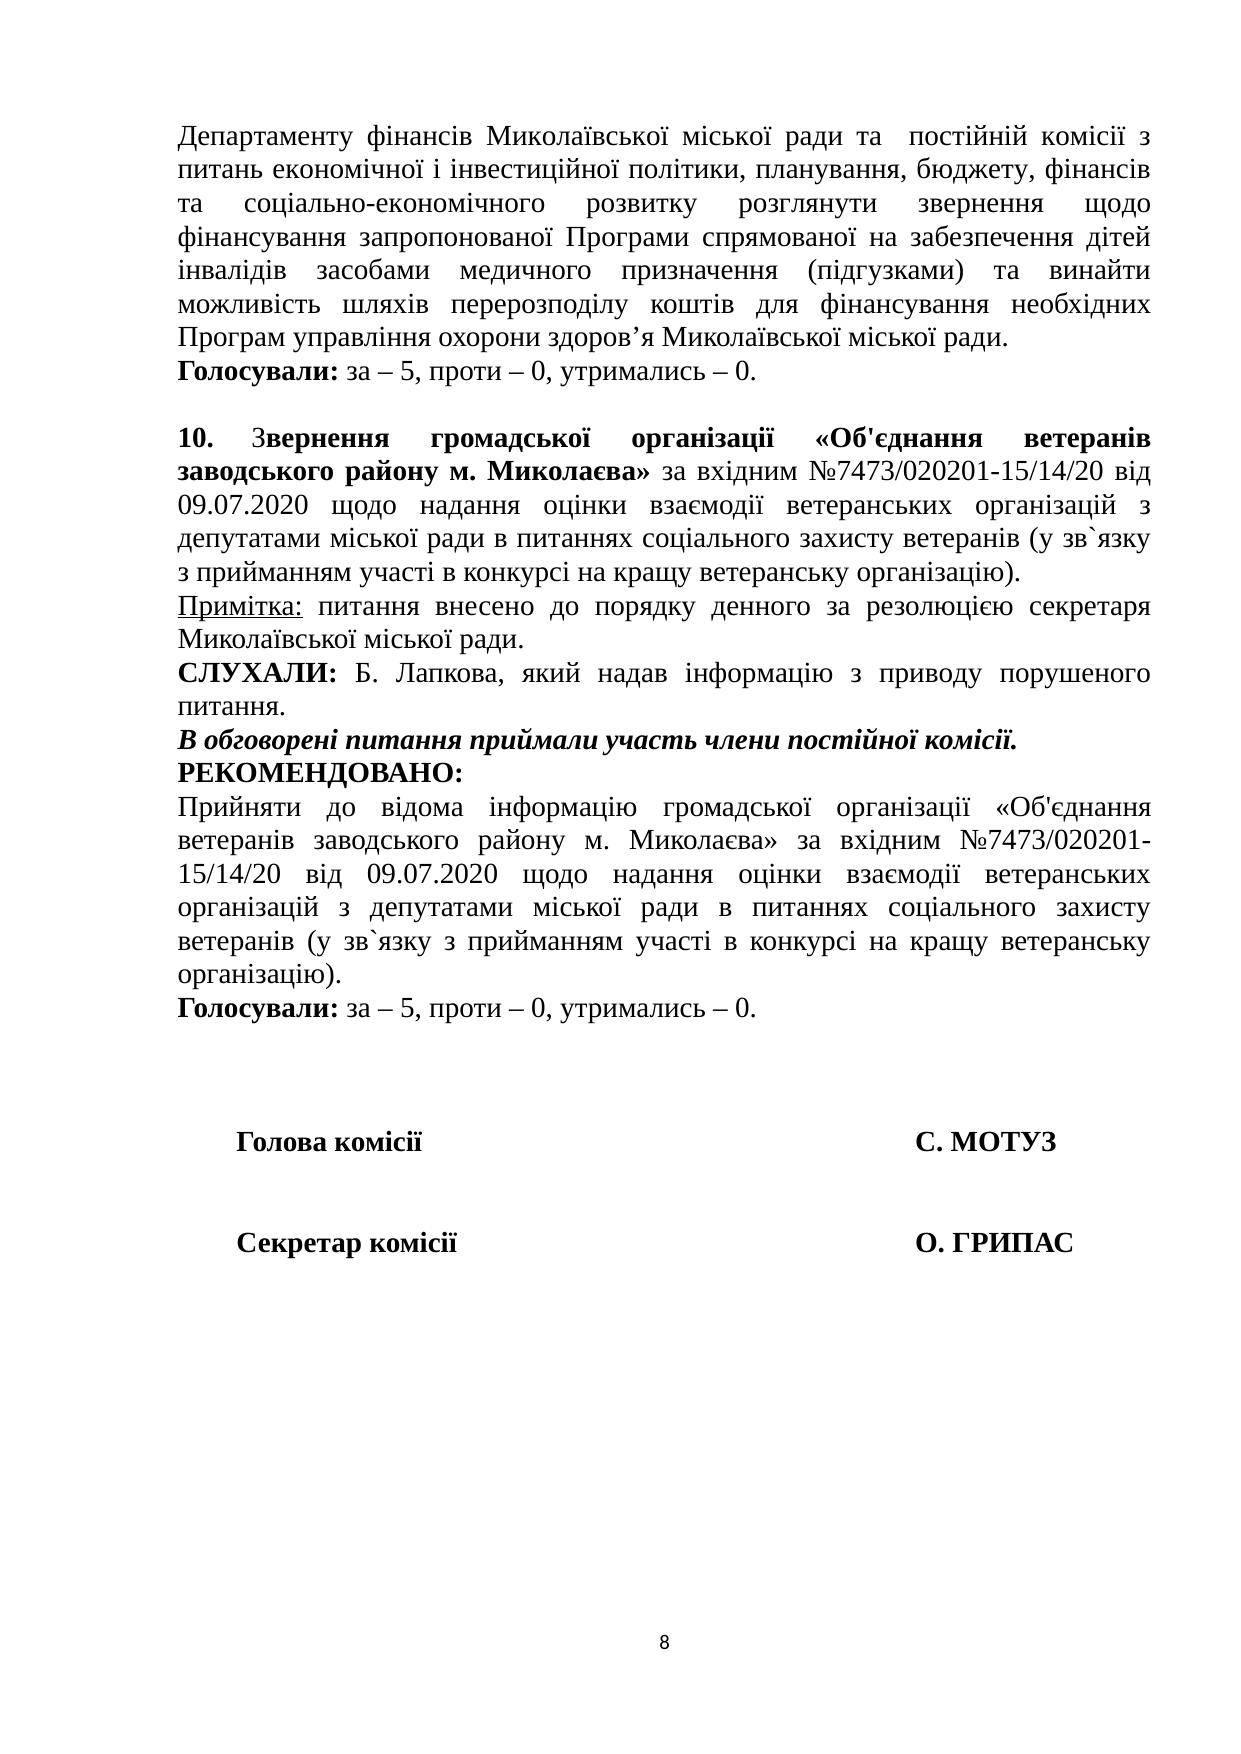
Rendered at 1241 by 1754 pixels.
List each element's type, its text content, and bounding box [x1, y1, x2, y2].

text Департаменту фінансів Миколаївської міської ради та постійній комісії з питань економічної і інвестиційної політики, планування, бюджету, фінансів та соціально-економічного розвитку розглянути звернення щодо фінансування запропонованої Програми спрямованої на забезпечення дітей інвалідів засобами медичного призначення (підгузками) та винайти можливість шляхів перерозподілу коштів для фінансування необхідних Програм управління охорони здоров’я Миколаївської міської ради. [177, 118, 1152, 353]
text Голосували: за – 5, проти – 0, утримались – 0. [177, 990, 1152, 1024]
text В обговорені питання приймали участь члени постійної комісії. [177, 722, 1152, 755]
text Голова комісії С. МОТУЗ [236, 1124, 1152, 1158]
text СЛУХАЛИ: Б. Лапкова, який надав інформацію з приводу порушеного питання. [177, 655, 1152, 722]
text Секретар комісії О. ГРИПАС [236, 1225, 1152, 1258]
text РЕКОМЕНДОВАНО: [177, 755, 1152, 789]
list Прийняти до відома інформацію громадської організації «Об'єднання ветеранів заводського району м. Миколаєва» за вхідним №7473/020201-15/14/20 від 09.07.2020 щодо надання оцінки взаємодії ветеранських організацій з депутатами міської ради в питаннях соціального захисту ветеранів (у зв`язку з прийманням участі в конкурсі на кращу ветеранську організацію). [177, 789, 1152, 990]
text Примітка: питання внесено до порядку денного за резолюцією секретаря Миколаївської міської ради. [177, 588, 1152, 655]
list Звернення громадської організації «Об'єднання ветеранів заводського району м. Миколаєва» за вхідним №7473/020201-15/14/20 від 09.07.2020 щодо надання оцінки взаємодії ветеранських організацій з депутатами міської ради в питаннях соціального захисту ветеранів (у зв`язку з прийманням участі в конкурсі на кращу ветеранську організацію). [177, 420, 1152, 588]
text Голосували: за – 5, проти – 0, утримались – 0. [177, 353, 1152, 386]
